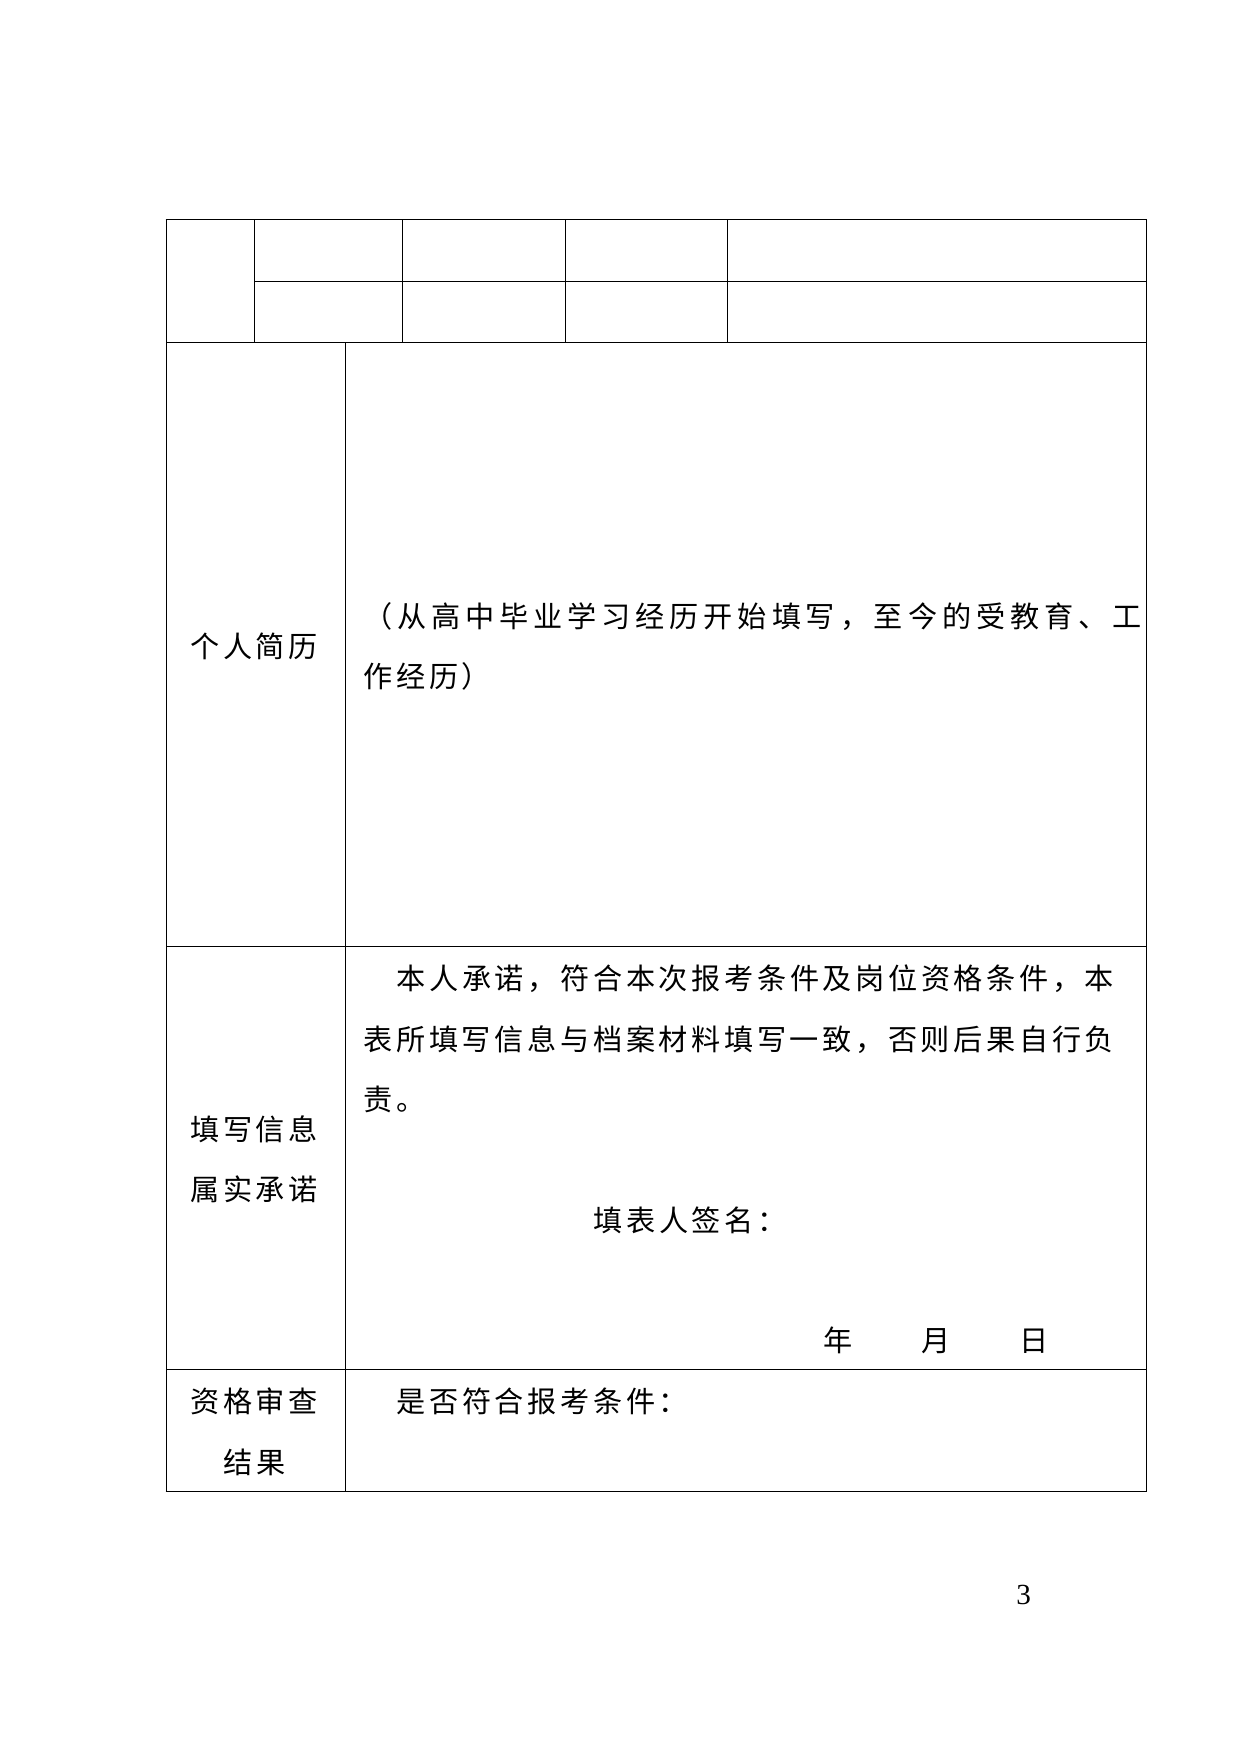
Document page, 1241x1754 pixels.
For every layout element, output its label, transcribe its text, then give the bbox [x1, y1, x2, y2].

table_cell [255, 220, 402, 281]
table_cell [346, 1370, 1146, 1491]
table_cell 填写信息 属实承诺 [167, 947, 345, 1369]
table_cell 个人简历 [167, 343, 345, 946]
table_cell [403, 220, 565, 281]
table_cell 资格审查 结果 [167, 1370, 345, 1491]
table_cell [403, 282, 565, 342]
table_cell [566, 220, 727, 281]
table_cell [566, 282, 727, 342]
table_cell [728, 220, 1146, 281]
table_cell [728, 282, 1146, 342]
table_cell （从高中毕业学习经历开始填写，至今的受教育、工作经历） [346, 343, 1146, 946]
table_cell [255, 282, 402, 342]
table_cell 本人承诺，符合本次报考条件及岗位资格条件，本表所填写信息与档案材料填写一致，否则后果自行负责。 填表人签名： 年 月 日 [346, 947, 1146, 1369]
